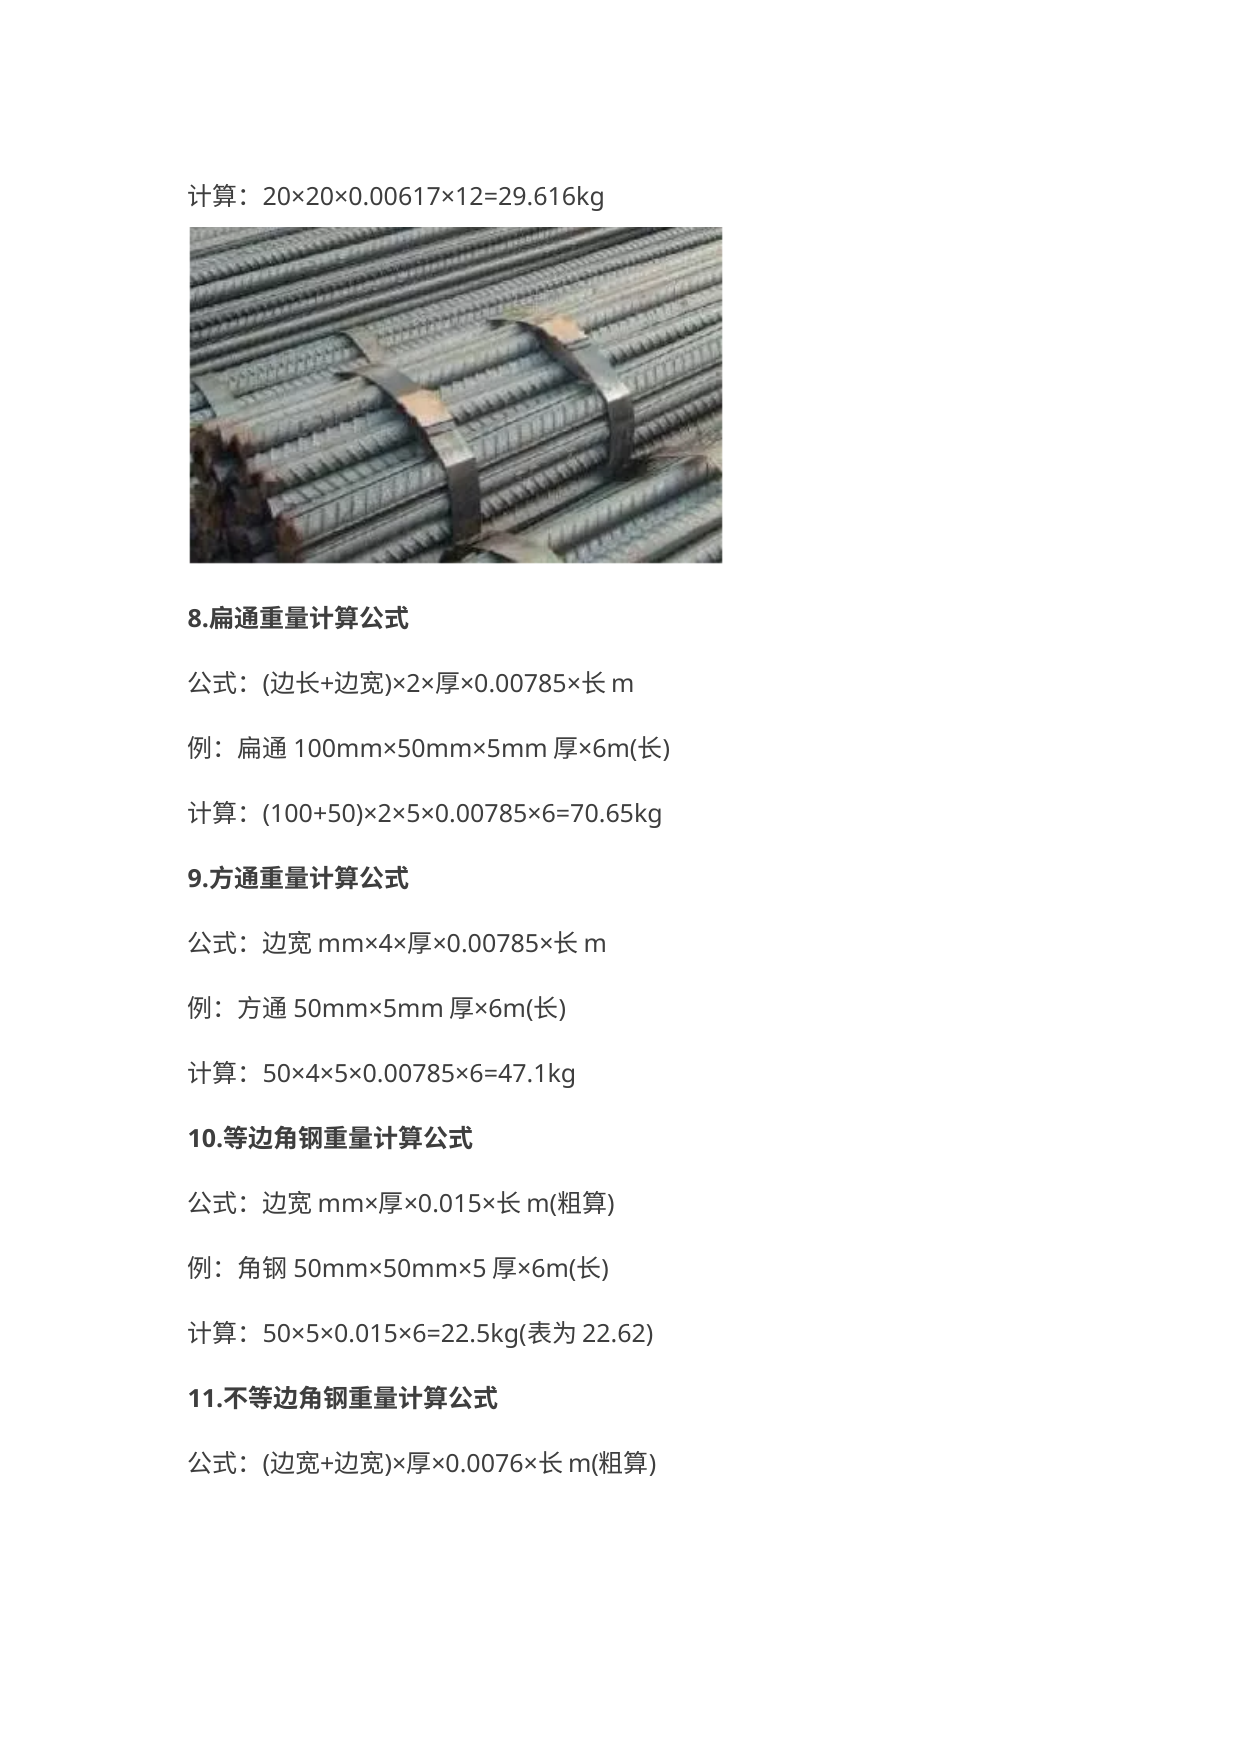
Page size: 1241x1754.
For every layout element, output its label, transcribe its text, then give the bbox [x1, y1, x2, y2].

picture [187, 227, 724, 565]
text 10.等边角钢重量计算公式 公式：边宽mm×厚×0.015×长m(粗算) 例：角钢 50mm×50mm×5厚×6m(长) 计算：50×5×0.015×6=22.5kg(表为22.62) [187, 1104, 1053, 1364]
text 8.扁通重量计算公式 公式：(边长+边宽)×2×厚×0.00785×长m 例：扁通 100mm×50mm×5mm厚×6m(长) 计算：(100+50)×2×5×0.00785×6=70.65kg 9.方通重量计算公式 公式：边宽mm×4×厚×0.00785×长m 例：方通 50mm×5mm厚×6m(长) 计算：50×4×5×0.00785×6=47.1kg [187, 584, 1053, 1104]
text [187, 1364, 1053, 1494]
